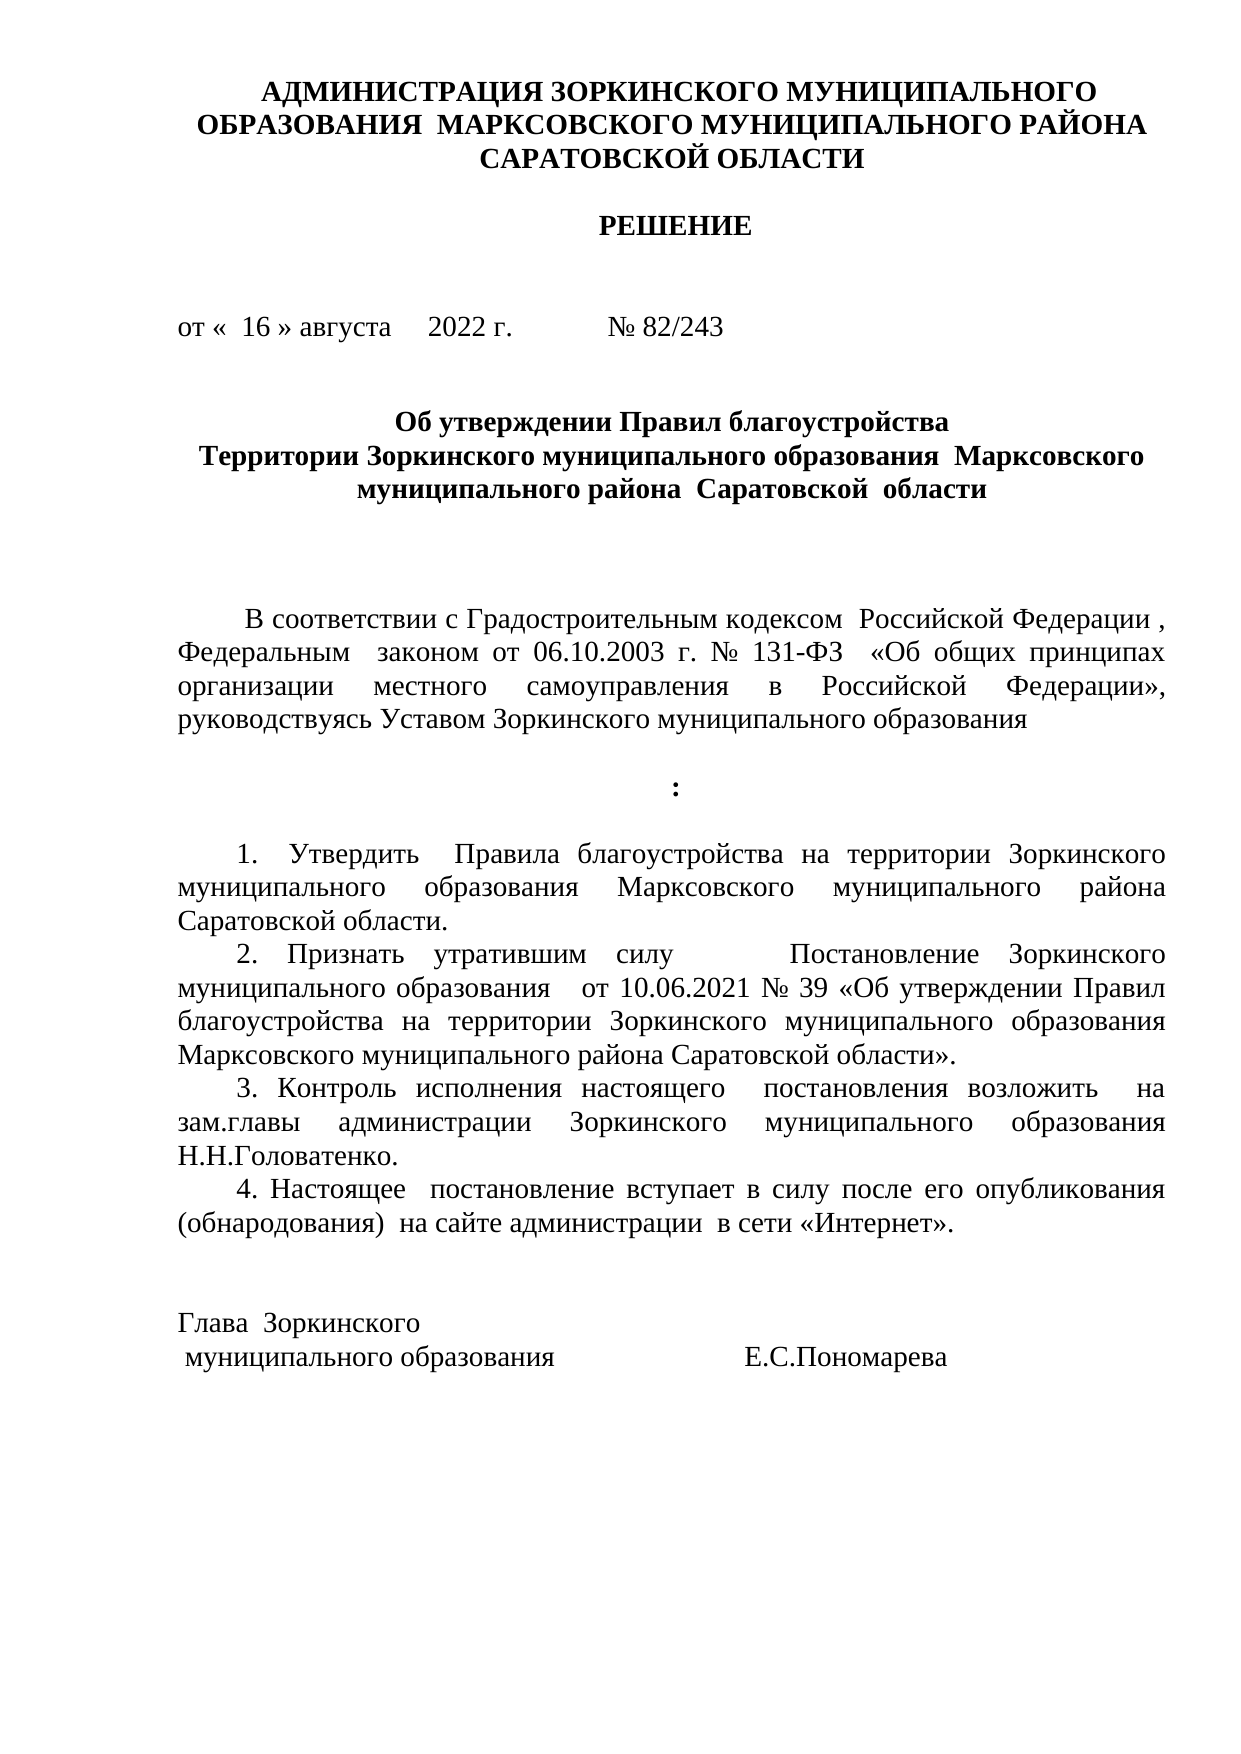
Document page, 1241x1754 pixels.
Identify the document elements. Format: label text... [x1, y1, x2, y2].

text РЕШЕНИЕ [177, 208, 1167, 242]
text 4. Настоящее постановление вступает в силу после его опубликования (обнародования) на сайте администрации в сети «Интернет». [177, 1171, 1167, 1238]
text Об утверждении Правил благоустройства [177, 404, 1167, 438]
text В соответствии с Градостроительным кодексом Российской Федерации , Федеральным законом от 06.10.2003 г. № 131-ФЗ «Об общих принципах организации местного самоуправления в Российской Федерации», руководствуясь Уставом Зоркинского муниципального образования [177, 601, 1167, 735]
text муниципального образования Е.С.Пономарева [177, 1339, 1167, 1372]
text 3. Контроль исполнения настоящего постановления возложить на зам.главы администрации Зоркинского муниципального образования Н.Н.Головатенко. [177, 1071, 1167, 1171]
list Утвердить Правила благоустройства на территории Зоркинского муниципального образования Марксовского муниципального района Саратовской области. [177, 836, 1167, 936]
text 2. Признать утратившим силу Постановление Зоркинского муниципального образования от 10.06.2021 № 39 «Об утверждении Правил благоустройства на территории Зоркинского муниципального образования Марксовского муниципального района Саратовской области». [177, 936, 1167, 1071]
text АДМИНИСТРАЦИЯ ЗОРКИНСКОГО МУНИЦИПАЛЬНОГО ОБРАЗОВАНИЯ МАРКСОВСКОГО МУНИЦИПАЛЬНОГО РАЙОНА САРАТОВСКОЙ ОБЛАСТИ [177, 74, 1167, 174]
text Территории Зоркинского муниципального образования Марксовского муниципального района Саратовской области [177, 438, 1167, 505]
text : [177, 769, 1167, 802]
text от « 16 » августа 2022 г. № 82/243 [177, 309, 1167, 342]
text Глава Зоркинского [177, 1305, 1167, 1339]
